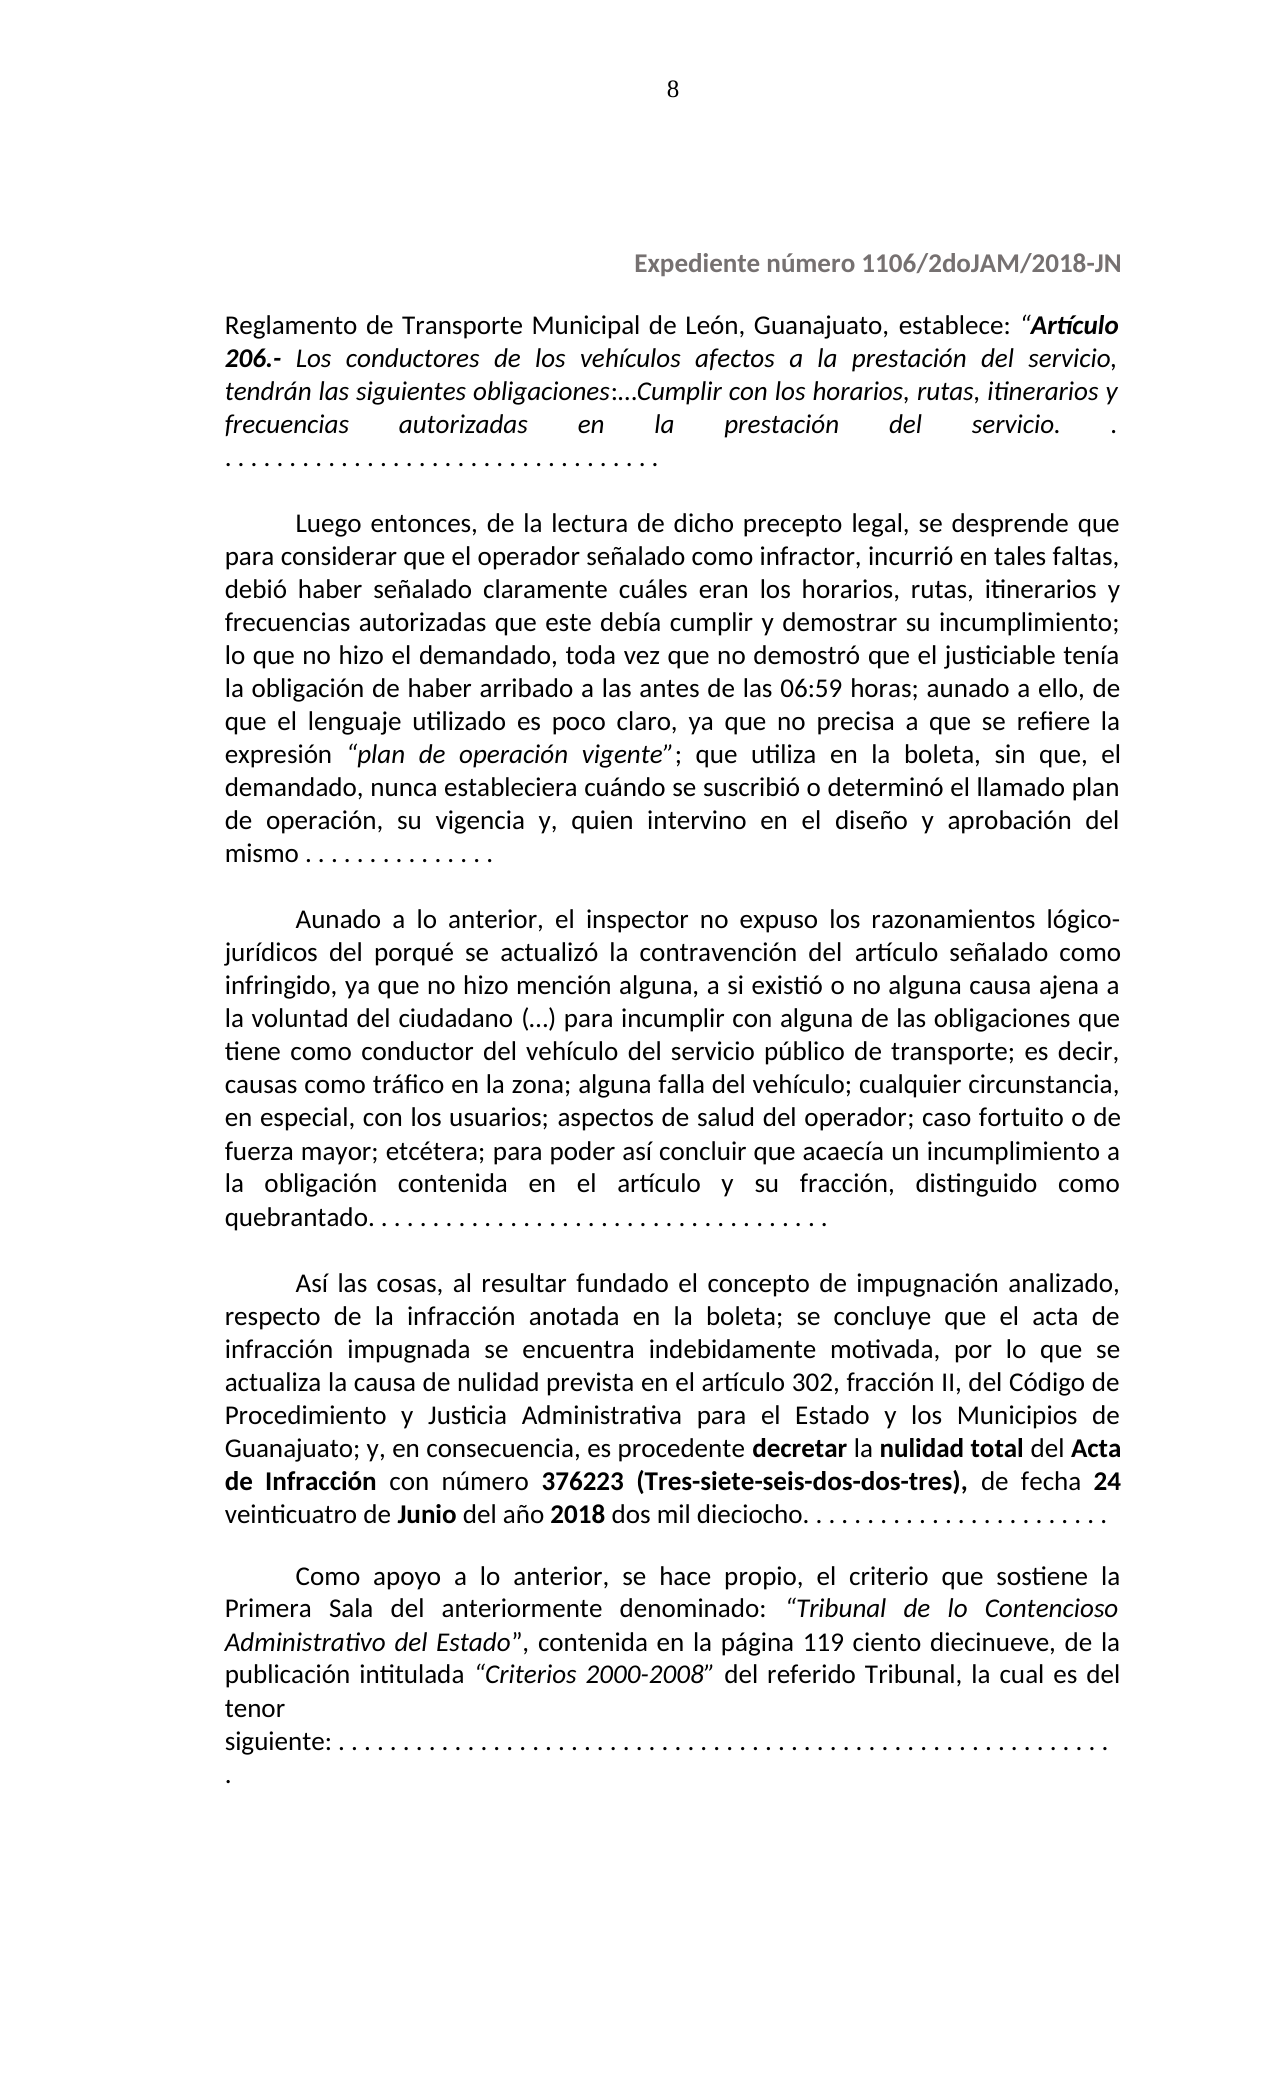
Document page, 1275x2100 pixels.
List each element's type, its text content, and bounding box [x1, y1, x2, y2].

text Como apoyo a lo anterior, se hace propio, el criterio que sostiene la Primera Sala del anteriormente denominado: “Tribunal de lo Contencioso Administrativo del Estado”, contenida en la página 119 ciento diecinueve, de la publicación intitulada “Criterios 2000-2008” del referido Tribunal, la cual es del tenor siguiente: . . . . . . . . . . . . . . . . . . . . . . . . . . . . . . . . . . . . . . . . . . . . . . . . . . . . . . . . . . . . . [224, 1559, 1121, 1790]
text Así las cosas, al resultar fundado el concepto de impugnación analizado, respecto de la infracción anotada en la boleta; se concluye que el acta de infracción impugnada se encuentra indebidamente motivada, por lo que se actualiza la causa de nulidad prevista en el artículo 302, fracción II, del Código de Procedimiento y Justicia Administrativa para el Estado y los Municipios de Guanajuato; y, en consecuencia, es procedente decretar la nulidad total del Acta de Infracción con número 376223 (Tres-siete-seis-dos-dos-tres), de fecha 24 veinticuatro de Junio del año 2018 dos mil dieciocho. . . . . . . . . . . . . . . . . . . . . . . . [224, 1266, 1121, 1530]
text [224, 308, 1121, 473]
text Aunado a lo anterior, el inspector no expuso los razonamientos lógico-jurídicos del porqué se actualizó la contravención del artículo señalado como infringido, ya que no hizo mención alguna, a si existió o no alguna causa ajena a la voluntad del ciudadano (…) para incumplir con alguna de las obligaciones que tiene como conductor del vehículo del servicio público de transporte; es decir, causas como tráfico en la zona; alguna falla del vehículo; cualquier circunstancia, en especial, con los usuarios; aspectos de salud del operador; caso fortuito o de fuerza mayor; etcétera; para poder así concluir que acaecía un incumplimiento a la obligación contenida en el artículo y su fracción, distinguido como quebrantado. . . . . . . . . . . . . . . . . . . . . . . . . . . . . . . . . . . . [224, 902, 1121, 1233]
text Luego entonces, de la lectura de dicho precepto legal, se desprende que para considerar que el operador señalado como infractor, incurrió en tales faltas, debió haber señalado claramente cuáles eran los horarios, rutas, itinerarios y frecuencias autorizadas que este debía cumplir y demostrar su incumplimiento; lo que no hizo el demandado, toda vez que no demostró que el justiciable tenía la obligación de haber arribado a las antes de las 06:59 horas; aunado a ello, de que el lenguaje utilizado es poco claro, ya que no precisa a que se refiere la expresión “plan de operación vigente”; que utiliza en la boleta, sin que, el demandado, nunca estableciera cuándo se suscribió o determinó el llamado plan de operación, su vigencia y, quien intervino en el diseño y aprobación del mismo . . . . . . . . . . . . . . . [224, 506, 1121, 869]
